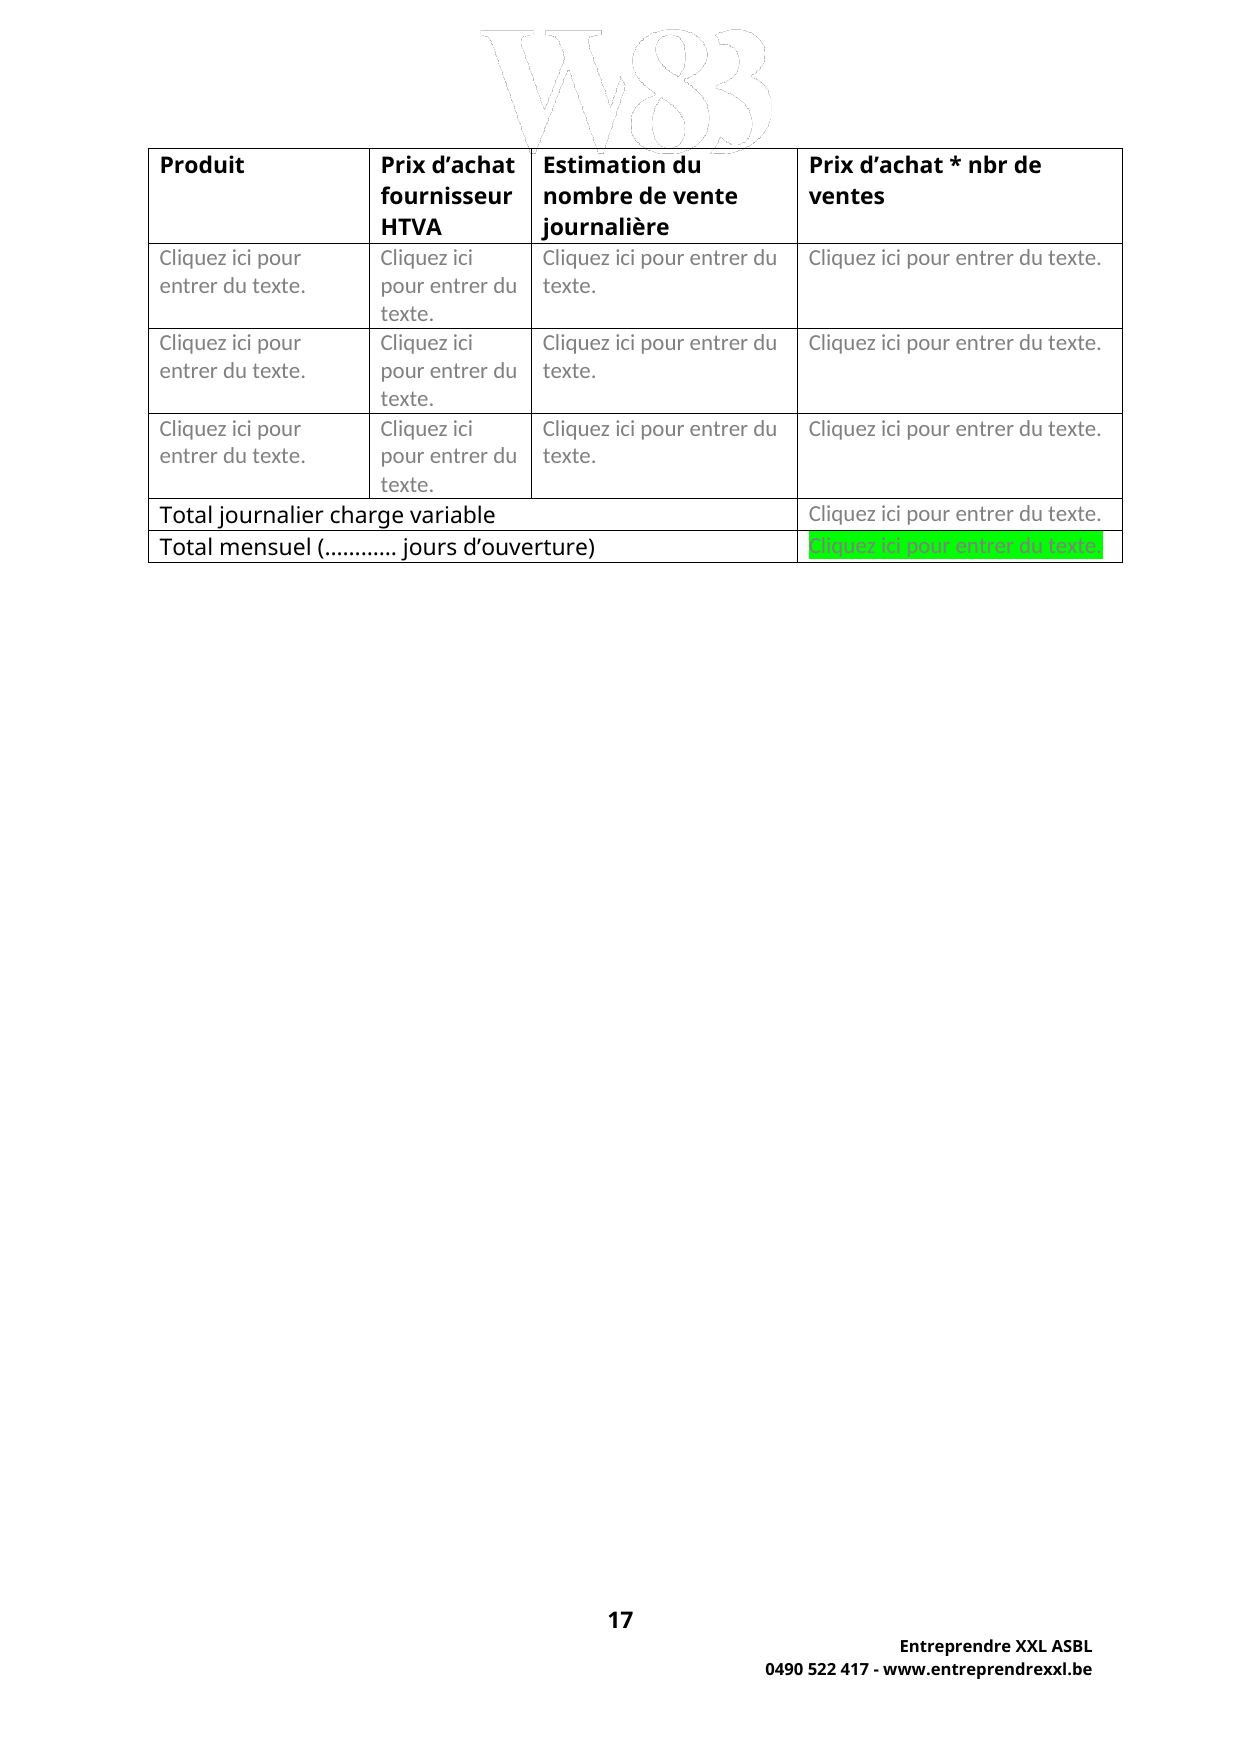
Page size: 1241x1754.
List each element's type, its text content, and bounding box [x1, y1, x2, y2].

table_cell [798, 414, 1122, 498]
table_cell [370, 414, 531, 498]
table_cell [532, 414, 797, 498]
table_cell [149, 414, 369, 498]
table_cell [370, 244, 531, 327]
table_cell Total journalier charge variable [149, 499, 797, 530]
table_cell [370, 329, 531, 413]
table_cell Total mensuel (………… jours d’ouverture) [149, 531, 797, 562]
table_cell [532, 329, 797, 413]
table_cell [798, 244, 1122, 327]
table_cell [149, 244, 369, 327]
table_cell [532, 244, 797, 327]
table_cell [798, 499, 1122, 530]
table_header Produit [149, 149, 369, 242]
table_header Estimation du nombre de vente journalière [532, 149, 797, 242]
picture [480, 29, 772, 148]
table_cell [149, 329, 369, 413]
table_header Prix d’achat fournisseur HTVA [370, 149, 531, 242]
table_header Prix d’achat * nbr de ventes [798, 149, 1122, 242]
table_cell [798, 329, 1122, 413]
table_cell [798, 531, 1122, 562]
